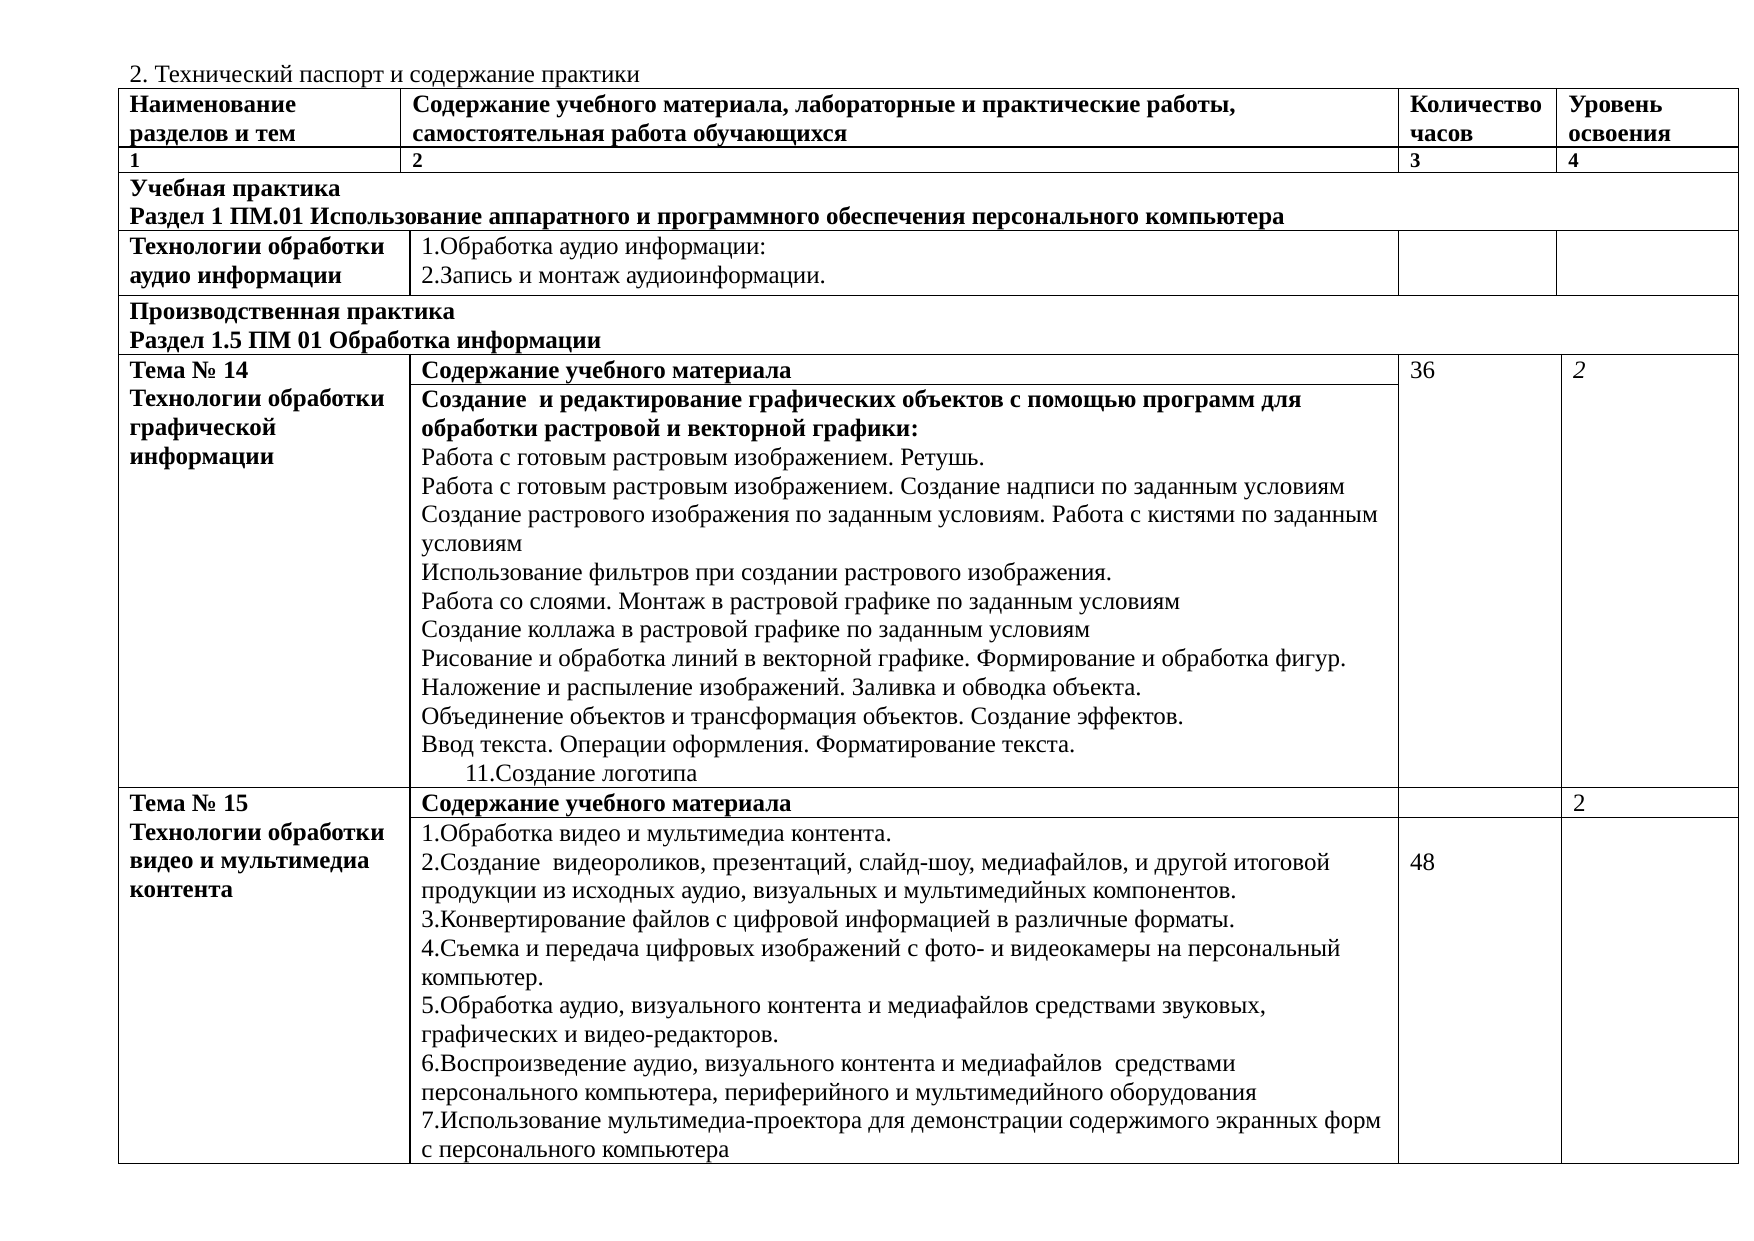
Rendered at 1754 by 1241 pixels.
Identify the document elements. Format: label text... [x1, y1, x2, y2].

table_cell Создание и редактирование графических объектов с помощью программ для обработки растровой и векторной графики: Работа с готовым растровым изображением. Ретушь. Работа с готовым растровым изображением. Создание надписи по заданным условиям Создание растрового изображения по заданным условиям. Работа с кистями по заданным условиям Использование фильтров при создании растрового изображения. Работа со слоями. Монтаж в растровой графике по заданным условиям Создание коллажа в растровой графике по заданным условиям Рисование и обработка линий в векторной графике. Формирование и обработка фигур. Наложение и распыление изображений. Заливка и обводка объекта. Объединение объектов и трансформация объектов. Создание эффектов. Ввод текста. Операции оформления. Форматирование текста. 11.Создание логотипа [411, 385, 1398, 787]
table_cell Наименование разделов и тем [119, 89, 400, 146]
table_cell 1.Обработка видео и мультимедиа контента. 2.Создание видеороликов, презентаций, слайд-шоу, медиафайлов, и другой итоговой продукции из исходных аудио, визуальных и мультимедийных компонентов. 3.Конвертирование файлов с цифровой информацией в различные форматы. 4.Съемка и передача цифровых изображений с фото- и видеокамеры на персональный компьютер. 5.Обработка аудио, визуального контента и медиафайлов средствами звуковых, графических и видео-редакторов. 6.Воспроизведение аудио, визуального контента и медиафайлов средствами персонального компьютера, периферийного и мультимедийного оборудования 7.Использование мультимедиа-проектора для демонстрации содержимого экранных форм с персонального компьютера [411, 818, 1398, 1163]
table_cell Количество часов [1399, 89, 1556, 146]
table_cell Тема № 13 Технологии обработки аудио информации [119, 231, 409, 295]
table_cell [1399, 788, 1561, 817]
table_cell Содержание учебного материала [411, 788, 1398, 817]
table_cell 1 [119, 148, 400, 172]
table_cell 36 [1399, 355, 1561, 383]
table_cell Учебная практика Раздел 1 ПМ.01 Использование аппаратного и программного обеспечения персонального компьютера [119, 173, 1738, 230]
table_cell 1.Обработка аудио информации: 2.Запись и монтаж аудиоинформации. [411, 231, 1398, 295]
table_cell Содержание учебного материала, лабораторные и практические работы, самостоятельная работа обучающихся [401, 89, 1398, 146]
table_cell 2 [401, 148, 1398, 172]
table_cell Содержание учебного материала [411, 355, 1398, 383]
table_cell 4 [1557, 148, 1738, 172]
table_cell 2 [1562, 355, 1738, 383]
table_cell 2 [1557, 231, 1738, 295]
table_cell Производственная практика Раздел 1.5 ПМ 01 Обработка информации [119, 296, 1738, 354]
table_cell 3 [1399, 148, 1556, 172]
table_cell Уровень освоения [1557, 89, 1738, 146]
table_cell 2 [1562, 788, 1738, 817]
table_cell [1562, 818, 1738, 1163]
table_cell Тема № 14 Технологии обработки графической информации [119, 355, 409, 787]
table_cell 48 [1399, 818, 1561, 1163]
table_cell [1562, 384, 1738, 787]
table_cell [1399, 384, 1561, 787]
table_cell Тема № 15 Технологии обработки видео и мультимедиа контента [119, 788, 409, 1163]
table_header 2. Технический паспорт и содержание практики [118, 59, 1739, 88]
table_cell 18 [1399, 231, 1556, 295]
